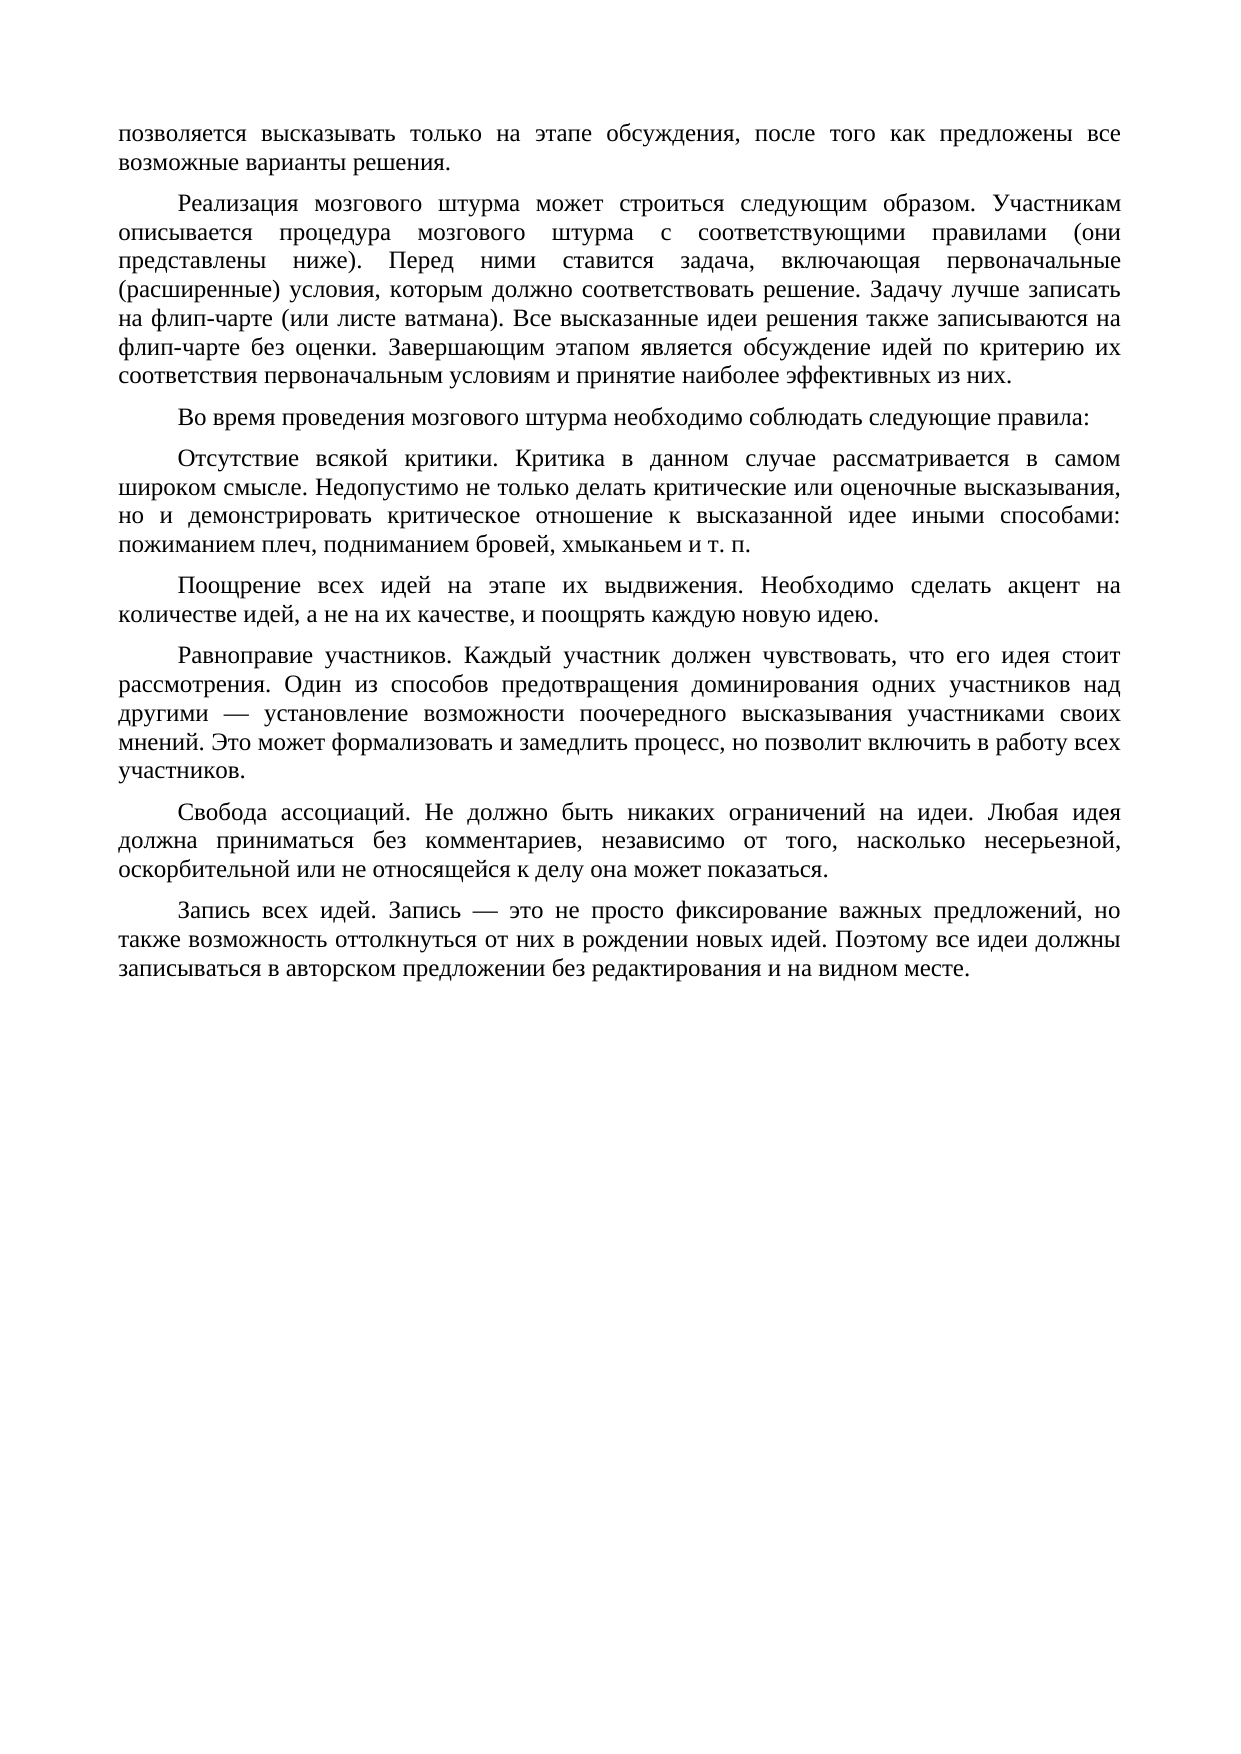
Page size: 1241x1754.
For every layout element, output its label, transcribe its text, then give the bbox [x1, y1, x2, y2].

text Во время проведения мозгового штурма необходимо соблюдать следующие правила: [118, 402, 1122, 431]
text Равноправие участников. Каждый участник должен чувствовать, что его идея стоит рассмотрения. Один из способов предотвращения доминирования одних участников над другими — установление возможности поочередного высказывания участниками своих мнений. Это может формализовать и замедлить процесс, но позволит включить в работу всех участников. [118, 641, 1122, 784]
text Запись всех идей. Запись — это не просто фиксирование важных предложений, но также возможность оттолкнуться от них в рождении новых идей. Поэтому все идеи должны записываться в авторском предложении без редактирования и на видном месте. [118, 896, 1122, 982]
text Реализация мозгового штурма может строиться следующим образом. Участникам описывается процедура мозгового штурма с соответствующими правилами (они представлены ниже). Перед ними ставится задача, включающая первоначальные (расширенные) условия, которым должно соответствовать решение. Задачу лучше записать на флип-чарте (или листе ватмана). Все высказанные идеи решения также записываются на флип-чарте без оценки. Завершающим этапом является обсуждение идей по критерию их соответствия первоначальным условиям и принятие наиболее эффективных из них. [118, 188, 1122, 389]
text Свобода ассоциаций. Не должно быть никаких ограничений на идеи. Любая идея должна приниматься без комментариев, независимо от того, насколько несерьезной, оскорбительной или не относящейся к делу она может показаться. [118, 797, 1122, 883]
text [118, 118, 1122, 176]
text Отсутствие всякой критики. Критика в данном случае рассматривается в самом широком смысле. Недопустимо не только делать критические или оценочные высказывания, но и демонстрировать критическое отношение к высказанной идее иными способами: пожиманием плеч, подниманием бровей, хмыканьем и т. п. [118, 443, 1122, 558]
text Поощрение всех идей на этапе их выдвижения. Необходимо сделать акцент на количестве идей, а не на их качестве, и поощрять каждую новую идею. [118, 571, 1122, 628]
